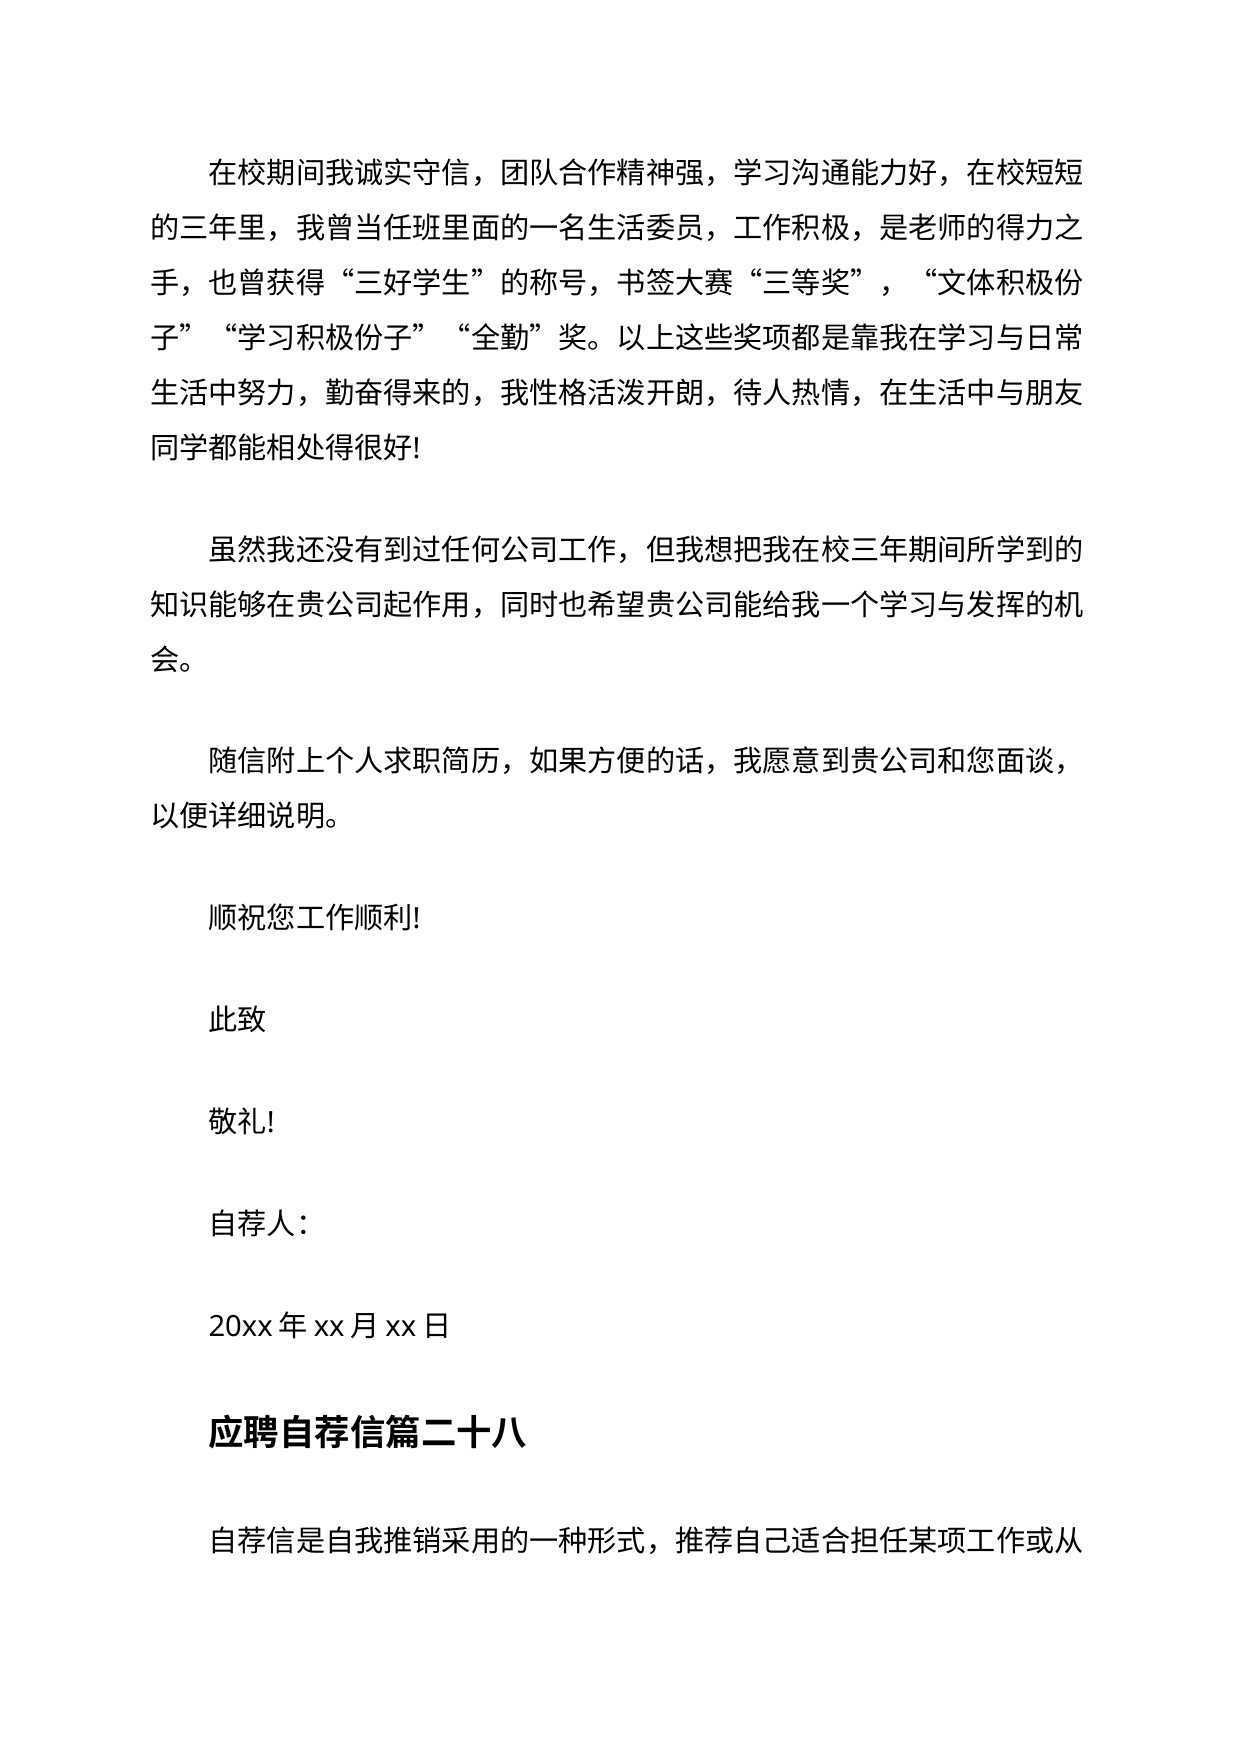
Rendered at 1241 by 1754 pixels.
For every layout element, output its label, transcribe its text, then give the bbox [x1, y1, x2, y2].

text 应聘自荐信篇二十八 [150, 1404, 1090, 1455]
text 顺祝您工作顺利! [150, 895, 1090, 937]
text 此致 [150, 997, 1090, 1039]
text 敬礼! [150, 1098, 1090, 1141]
text 自荐人： [150, 1200, 1090, 1243]
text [150, 1518, 1090, 1560]
text 在校期间我诚实守信，团队合作精神强，学习沟通能力好，在校短短的三年里，我曾当任班里面的一名生活委员，工作积极，是老师的得力之手，也曾获得“三好学生”的称号，书签大赛“三等奖”，“文体积极份子”“学习积极份子”“全勤”奖。以上这些奖项都是靠我在学习与日常生活中努力，勤奋得来的，我性格活泼开朗，待人热情，在生活中与朋友同学都能相处得很好! [150, 150, 1090, 467]
text 随信附上个人求职简历，如果方便的话，我愿意到贵公司和您面谈，以便详细说明。 [150, 738, 1090, 835]
text 20xx年xx月xx日 [150, 1302, 1090, 1344]
text 虽然我还没有到过任何公司工作，但我想把我在校三年期间所学到的知识能够在贵公司起作用，同时也希望贵公司能给我一个学习与发挥的机会。 [150, 526, 1090, 678]
